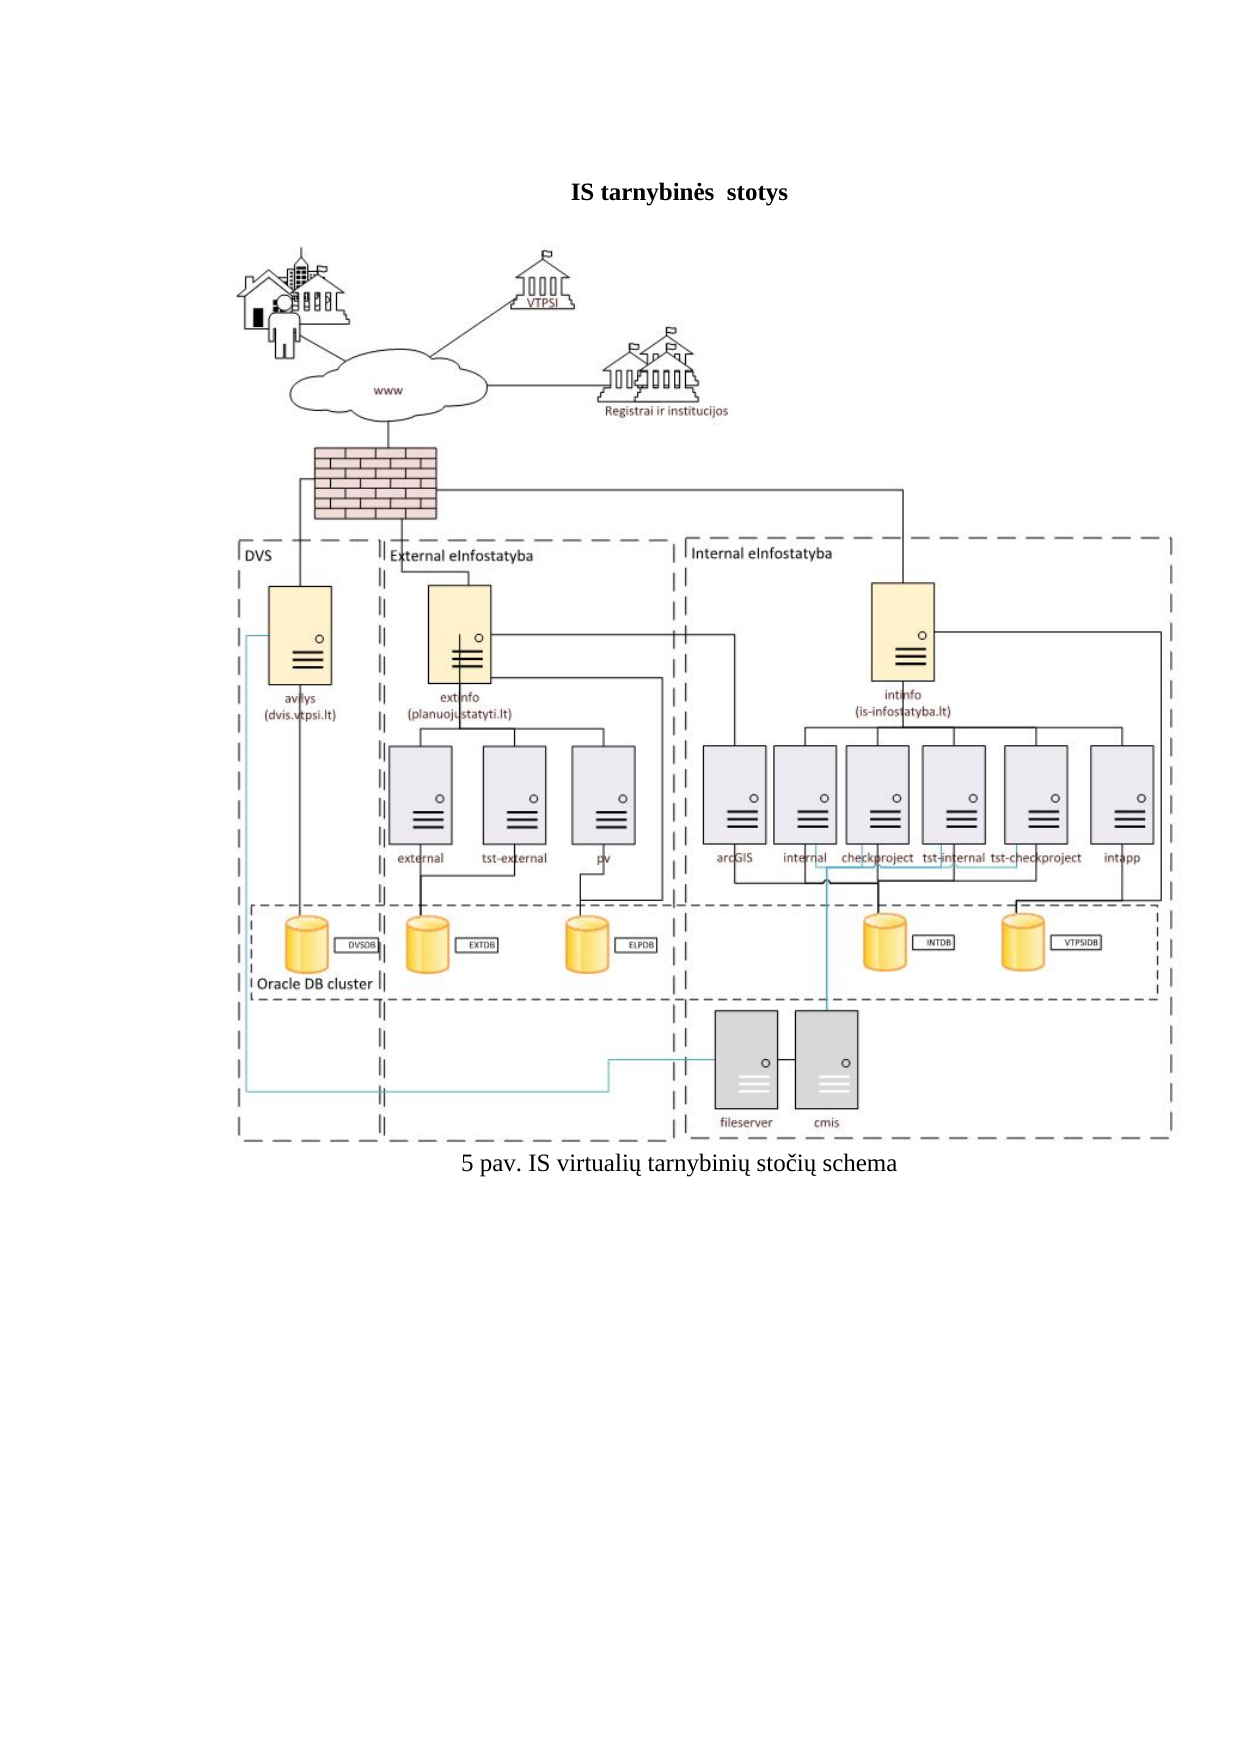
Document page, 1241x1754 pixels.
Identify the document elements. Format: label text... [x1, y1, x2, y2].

text IS tarnybinės stotys [177, 177, 1181, 206]
text 5 pav. IS virtualių tarnybinių stočių schema [177, 1149, 1181, 1177]
picture [177, 206, 1187, 1149]
